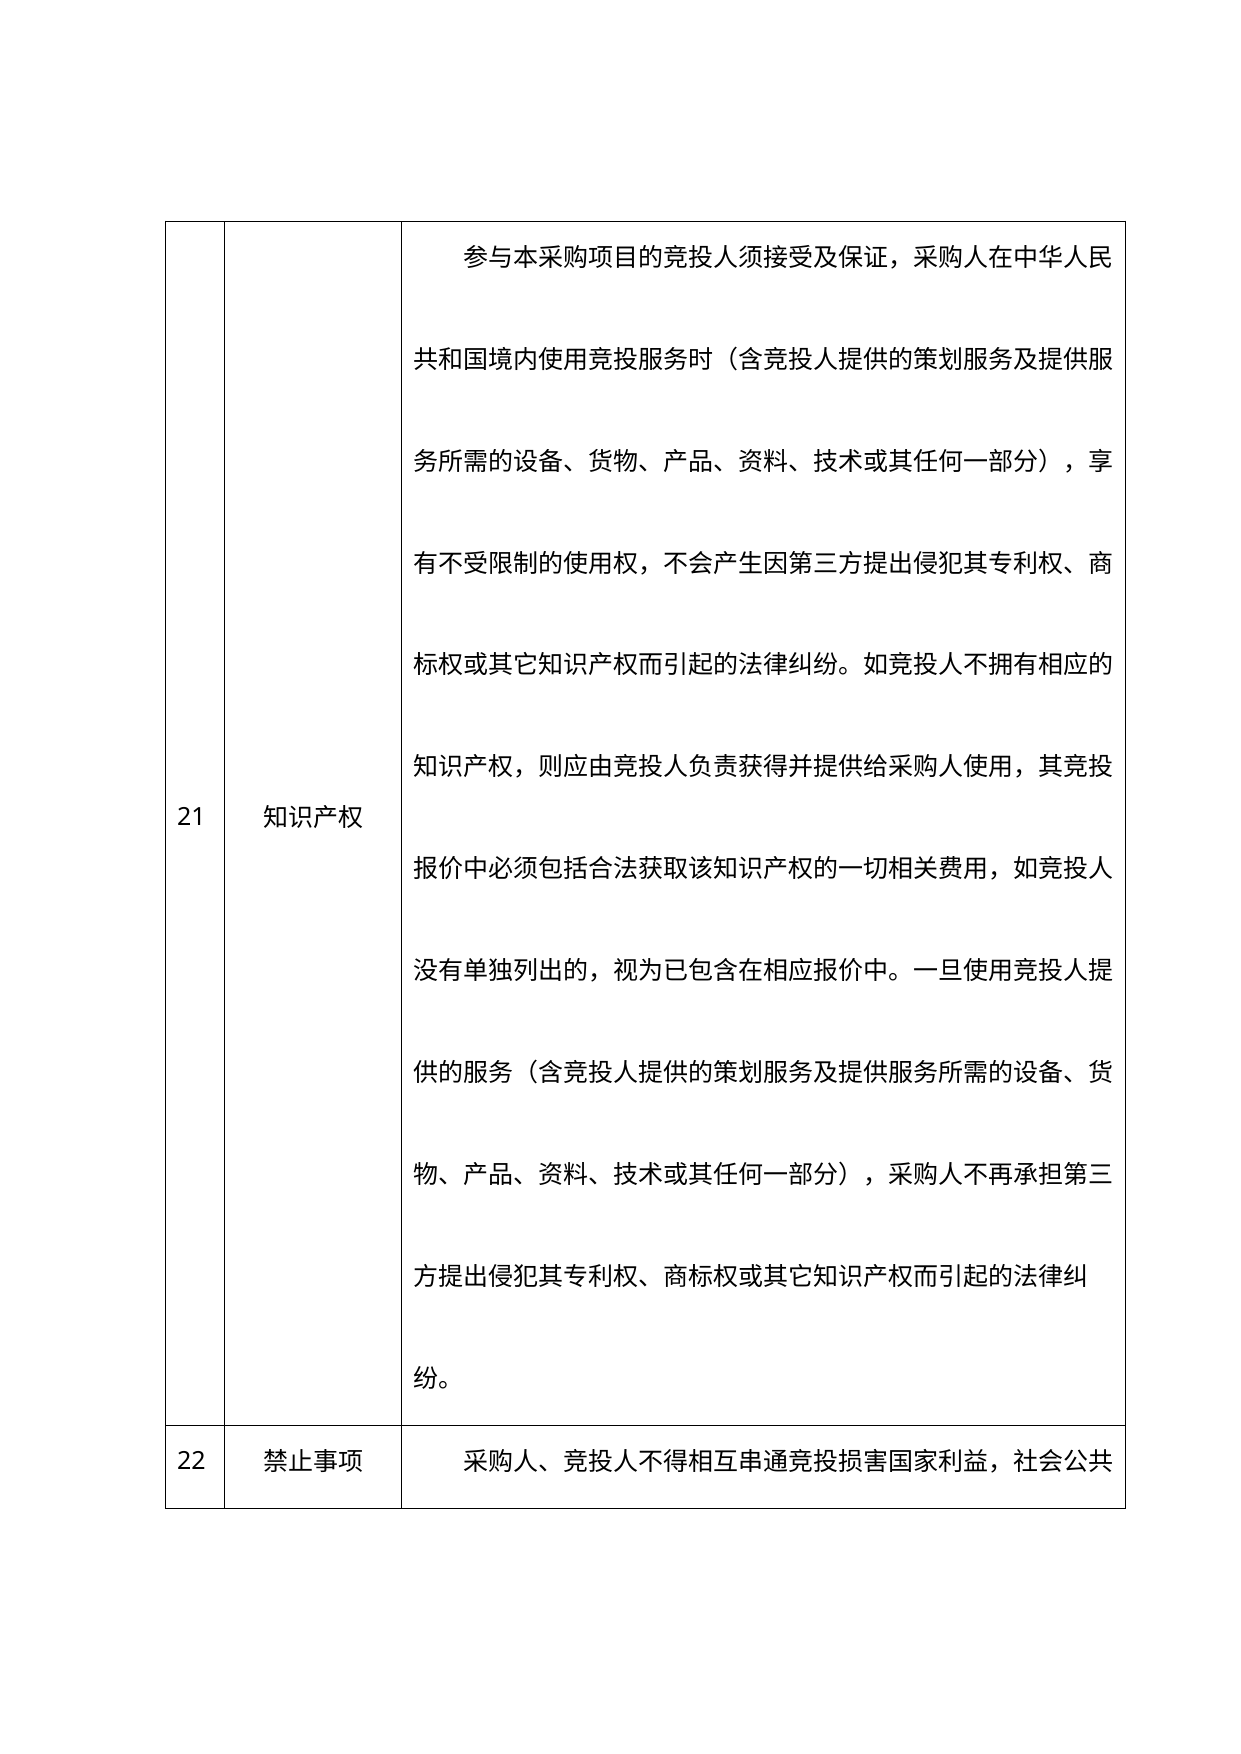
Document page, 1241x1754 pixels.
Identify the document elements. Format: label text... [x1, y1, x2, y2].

table_cell 22 [166, 1426, 224, 1508]
table_cell 知识产权 [225, 222, 401, 1424]
table_cell 参与本采购项目的竞投人须接受及保证，采购人在中华人民共和国境内使用竞投服务时（含竞投人提供的策划服务及提供服务所需的设备、货物、产品、资料、技术或其任何一部分），享有不受限制的使用权，不会产生因第三方提出侵犯其专利权、商标权或其它知识产权而引起的法律纠纷。如竞投人不拥有相应的知识产权，则应由竞投人负责获得并提供给采购人使用，其竞投报价中必须包括合法获取该知识产权的一切相关费用，如竞投人没有单独列出的，视为已包含在相应报价中。一旦使用竞投人提供的服务（含竞投人提供的策划服务及提供服务所需的设备、货物、产品、资料、技术或其任何一部分），采购人不再承担第三方提出侵犯其专利权、商标权或其它知识产权而引起的法律纠纷。 [402, 222, 1125, 1424]
table_cell 21 [166, 222, 224, 1424]
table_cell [402, 1426, 1125, 1508]
table_cell 禁止事项 [225, 1426, 401, 1508]
